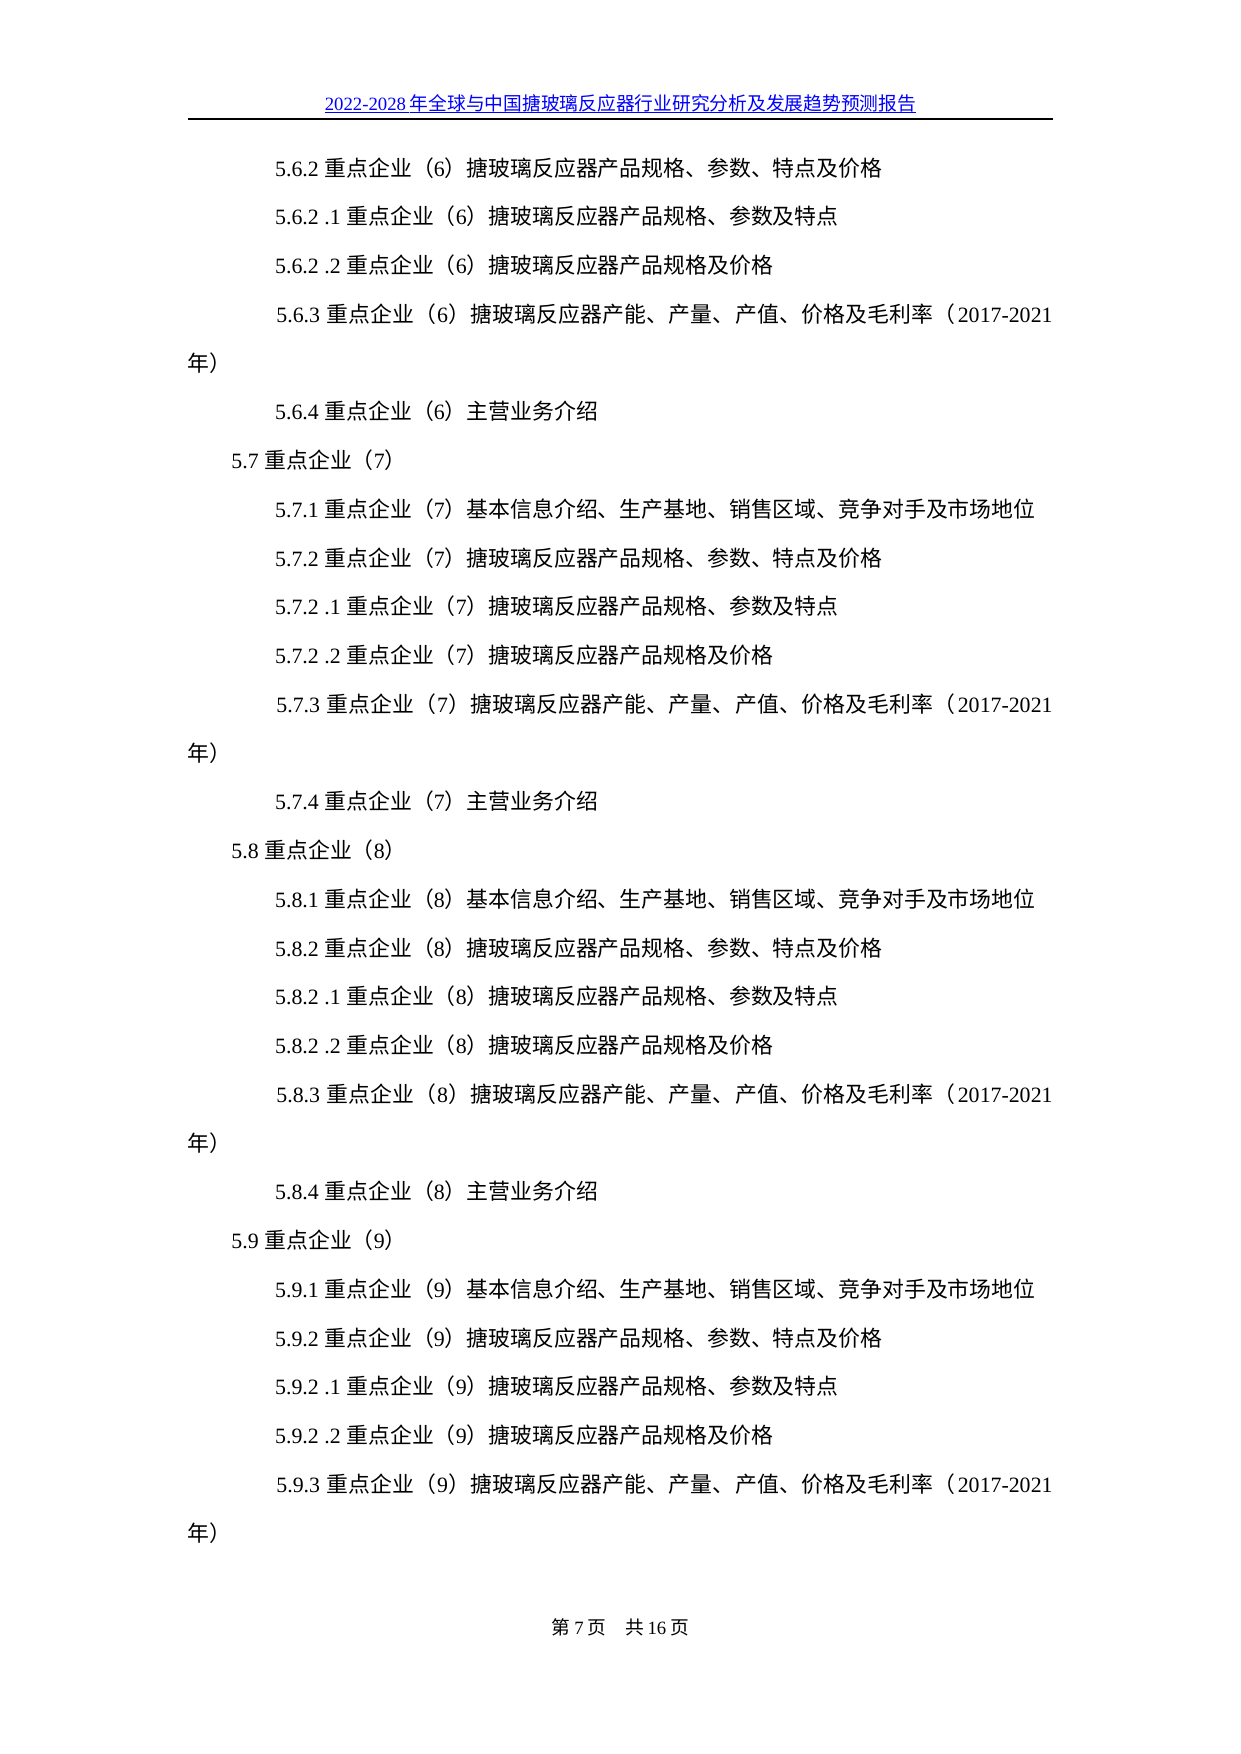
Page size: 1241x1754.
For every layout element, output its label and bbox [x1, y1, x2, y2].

text [187, 150, 1053, 1548]
